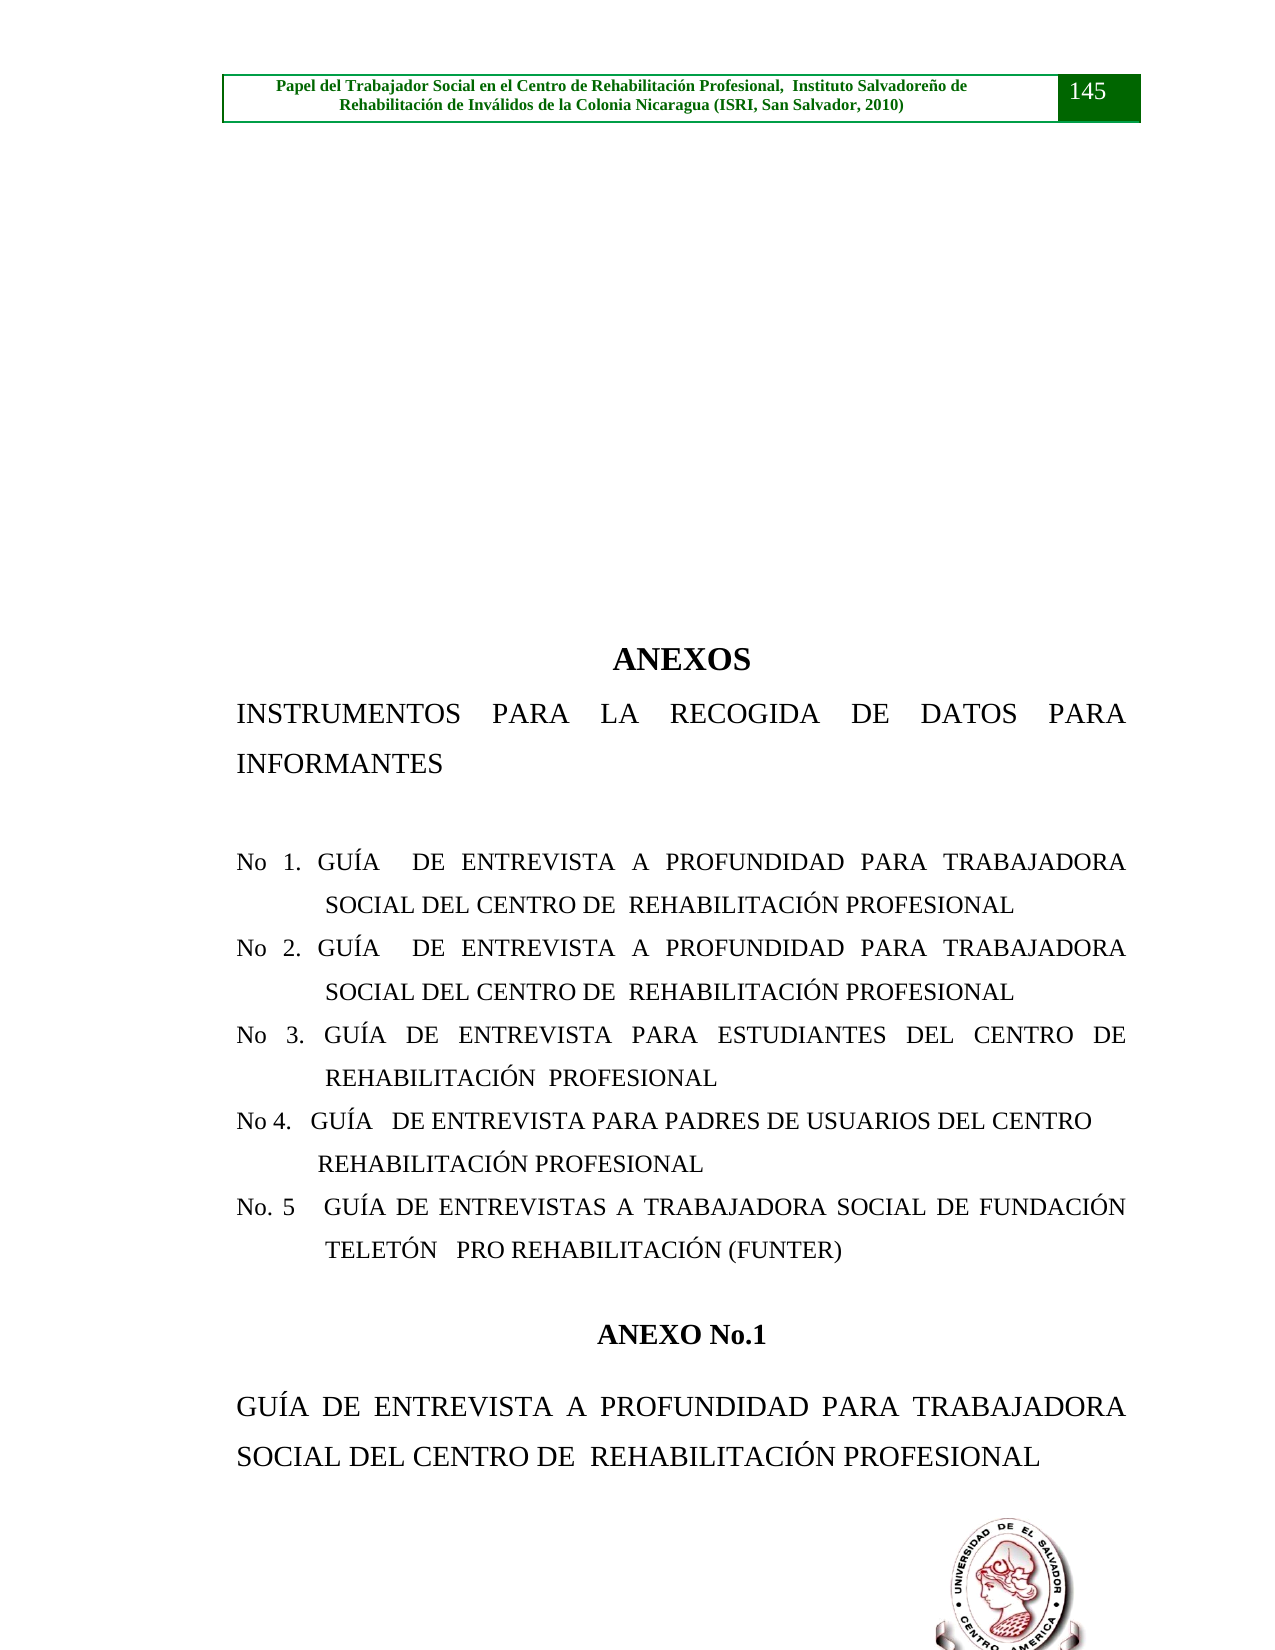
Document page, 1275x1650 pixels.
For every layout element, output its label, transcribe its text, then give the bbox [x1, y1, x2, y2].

text No 2. GUÍA DE ENTREVISTA A PROFUNDIDAD PARA TRABAJADORA SOCIAL DEL CENTRO DE REHABILITACIÓN PROFESIONAL [236, 933, 1127, 1005]
text No. 5 GUÍA DE ENTREVISTAS A TRABAJADORA SOCIAL DE FUNDACIÓN TELETÓN PRO REHABILITACIÓN (FUNTER) [236, 1192, 1127, 1264]
text No 4. GUÍA DE ENTREVISTA PARA PADRES DE USUARIOS DEL CENTRO [236, 1106, 1127, 1135]
text REHABILITACIÓN PROFESIONAL [236, 1149, 1127, 1178]
text No 1. GUÍA DE ENTREVISTA A PROFUNDIDAD PARA TRABAJADORA SOCIAL DEL CENTRO DE REHABILITACIÓN PROFESIONAL [236, 847, 1127, 919]
picture [911, 1518, 1099, 1650]
text No 3. GUÍA DE ENTREVISTA PARA ESTUDIANTES DEL CENTRO DE REHABILITACIÓN PROFESIONAL [236, 1020, 1127, 1092]
text INSTRUMENTOS PARA DATOS PARA INFORMANTES [236, 696, 1127, 780]
text ANEXOS [236, 639, 1127, 677]
text GUÍA DE ENTREVISTA A PROFUNDIDAD PARA TRABAJADORA SOCIAL DEL CENTRO DE REHABILITACIÓN PROFESIONAL [236, 1389, 1127, 1472]
text ANEXO No.1 [236, 1317, 1127, 1350]
